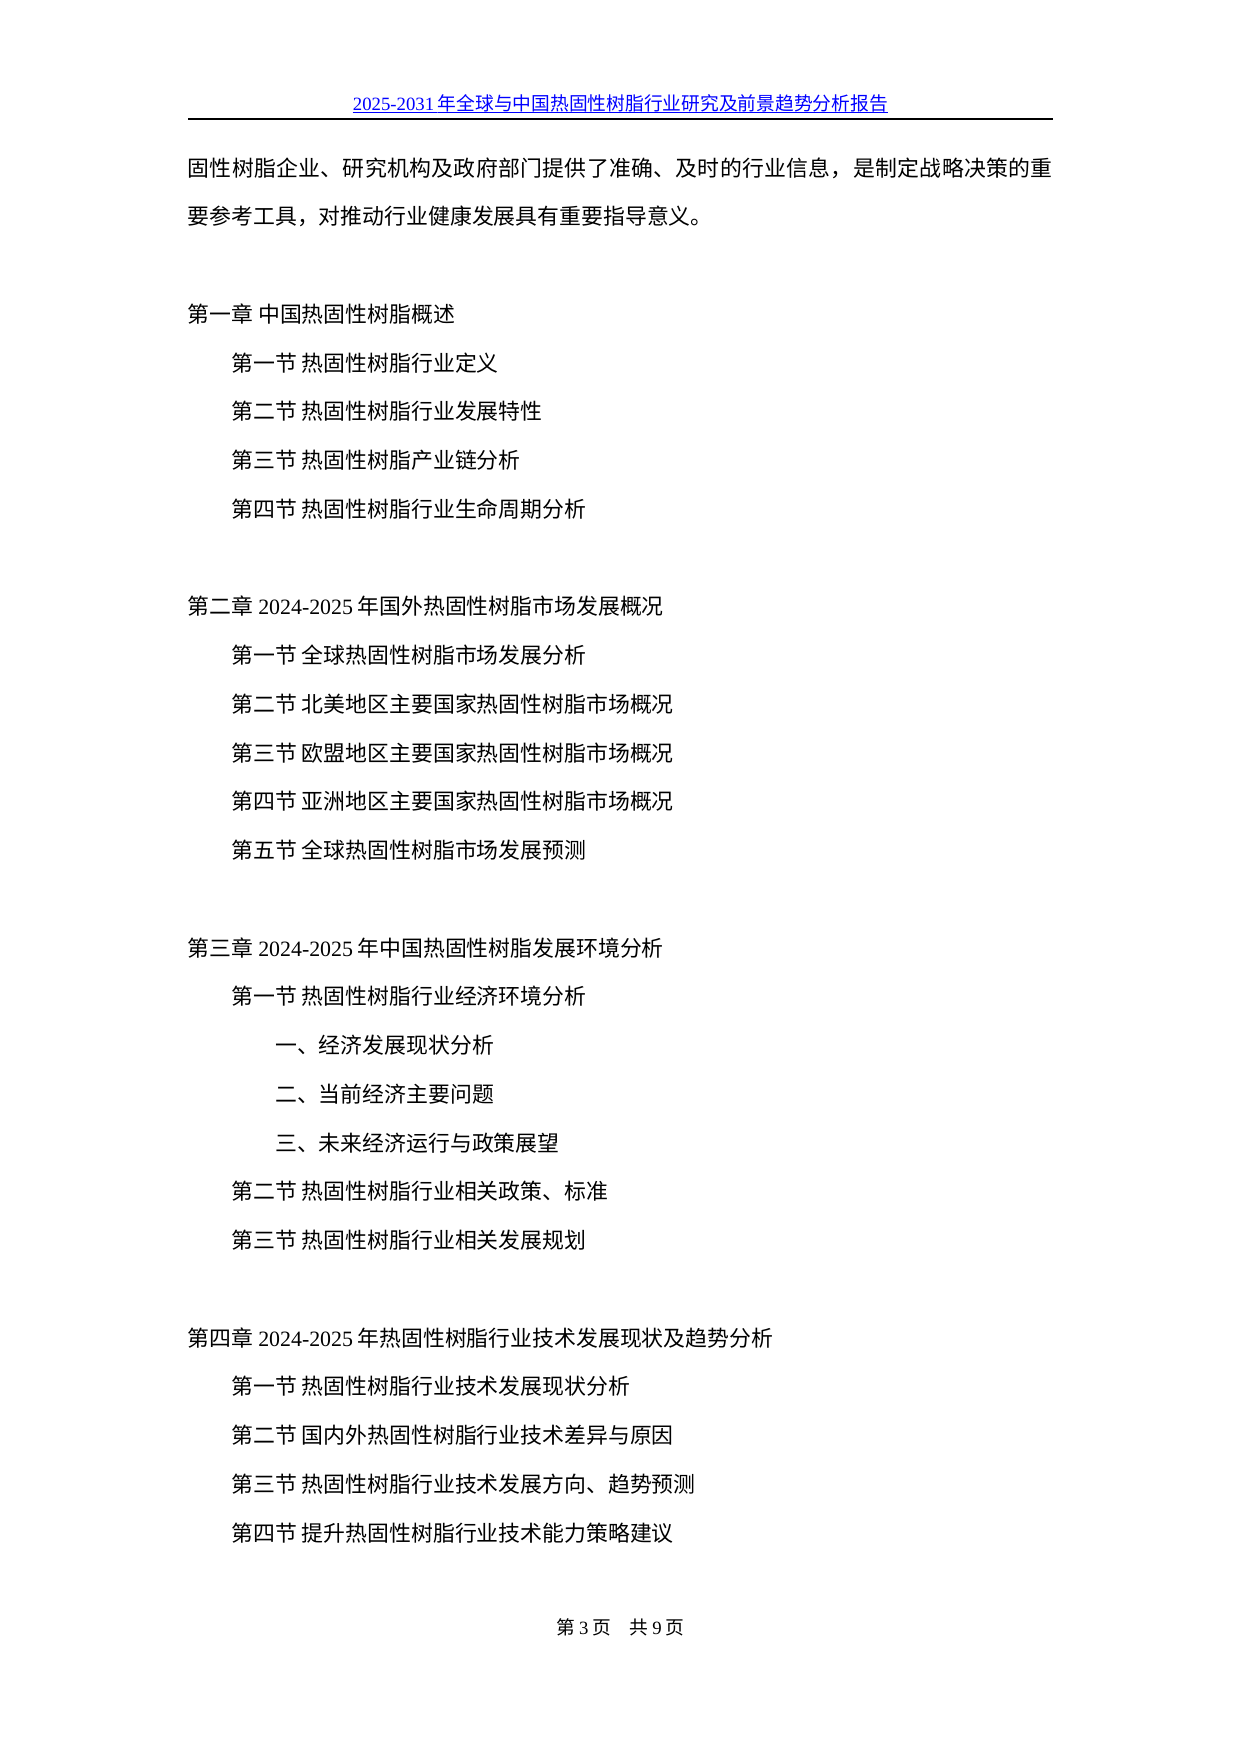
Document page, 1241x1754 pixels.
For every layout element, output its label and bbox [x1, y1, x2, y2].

text [187, 150, 1053, 1548]
